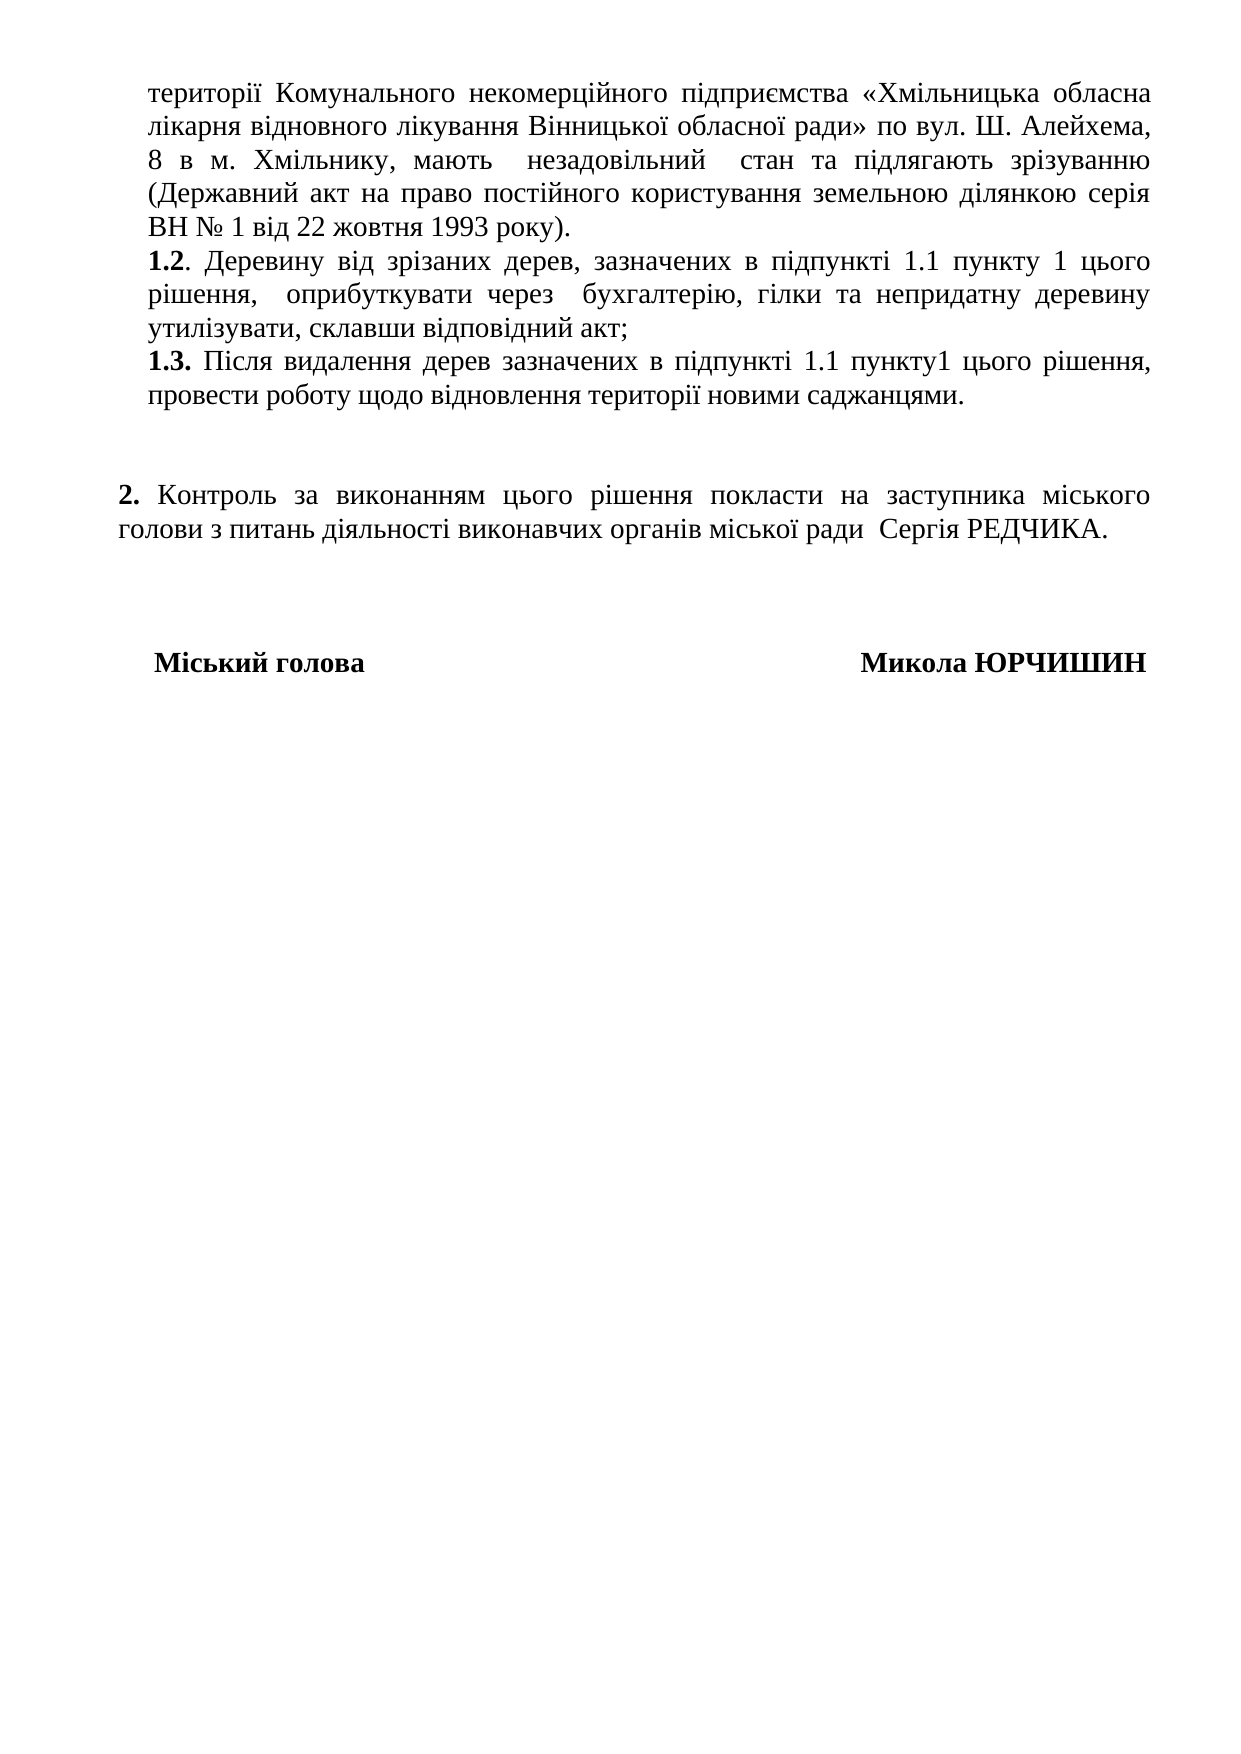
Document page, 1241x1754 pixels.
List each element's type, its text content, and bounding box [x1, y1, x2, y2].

text 1.3. Після видалення дерев зазначених в підпункті 1.1 пункту1 цього рішення, провести роботу щодо відновлення території новими саджанцями. [148, 343, 1152, 410]
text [148, 75, 1152, 243]
text 2. Контроль за виконанням цього рішення покласти на заступника міського голови з питань діяльності виконавчих органів міської ради Сергія РЕДЧИКА. [118, 477, 1152, 544]
text Міський голова Микола ЮРЧИШИН [118, 645, 1152, 679]
text 1.2. Деревину від зрізаних дерев, зазначених в підпункті 1.1 пункту 1 цього рішення, оприбуткувати через бухгалтерію, гілки та непридатну деревину утилізувати, склавши відповідний акт; [148, 243, 1152, 343]
